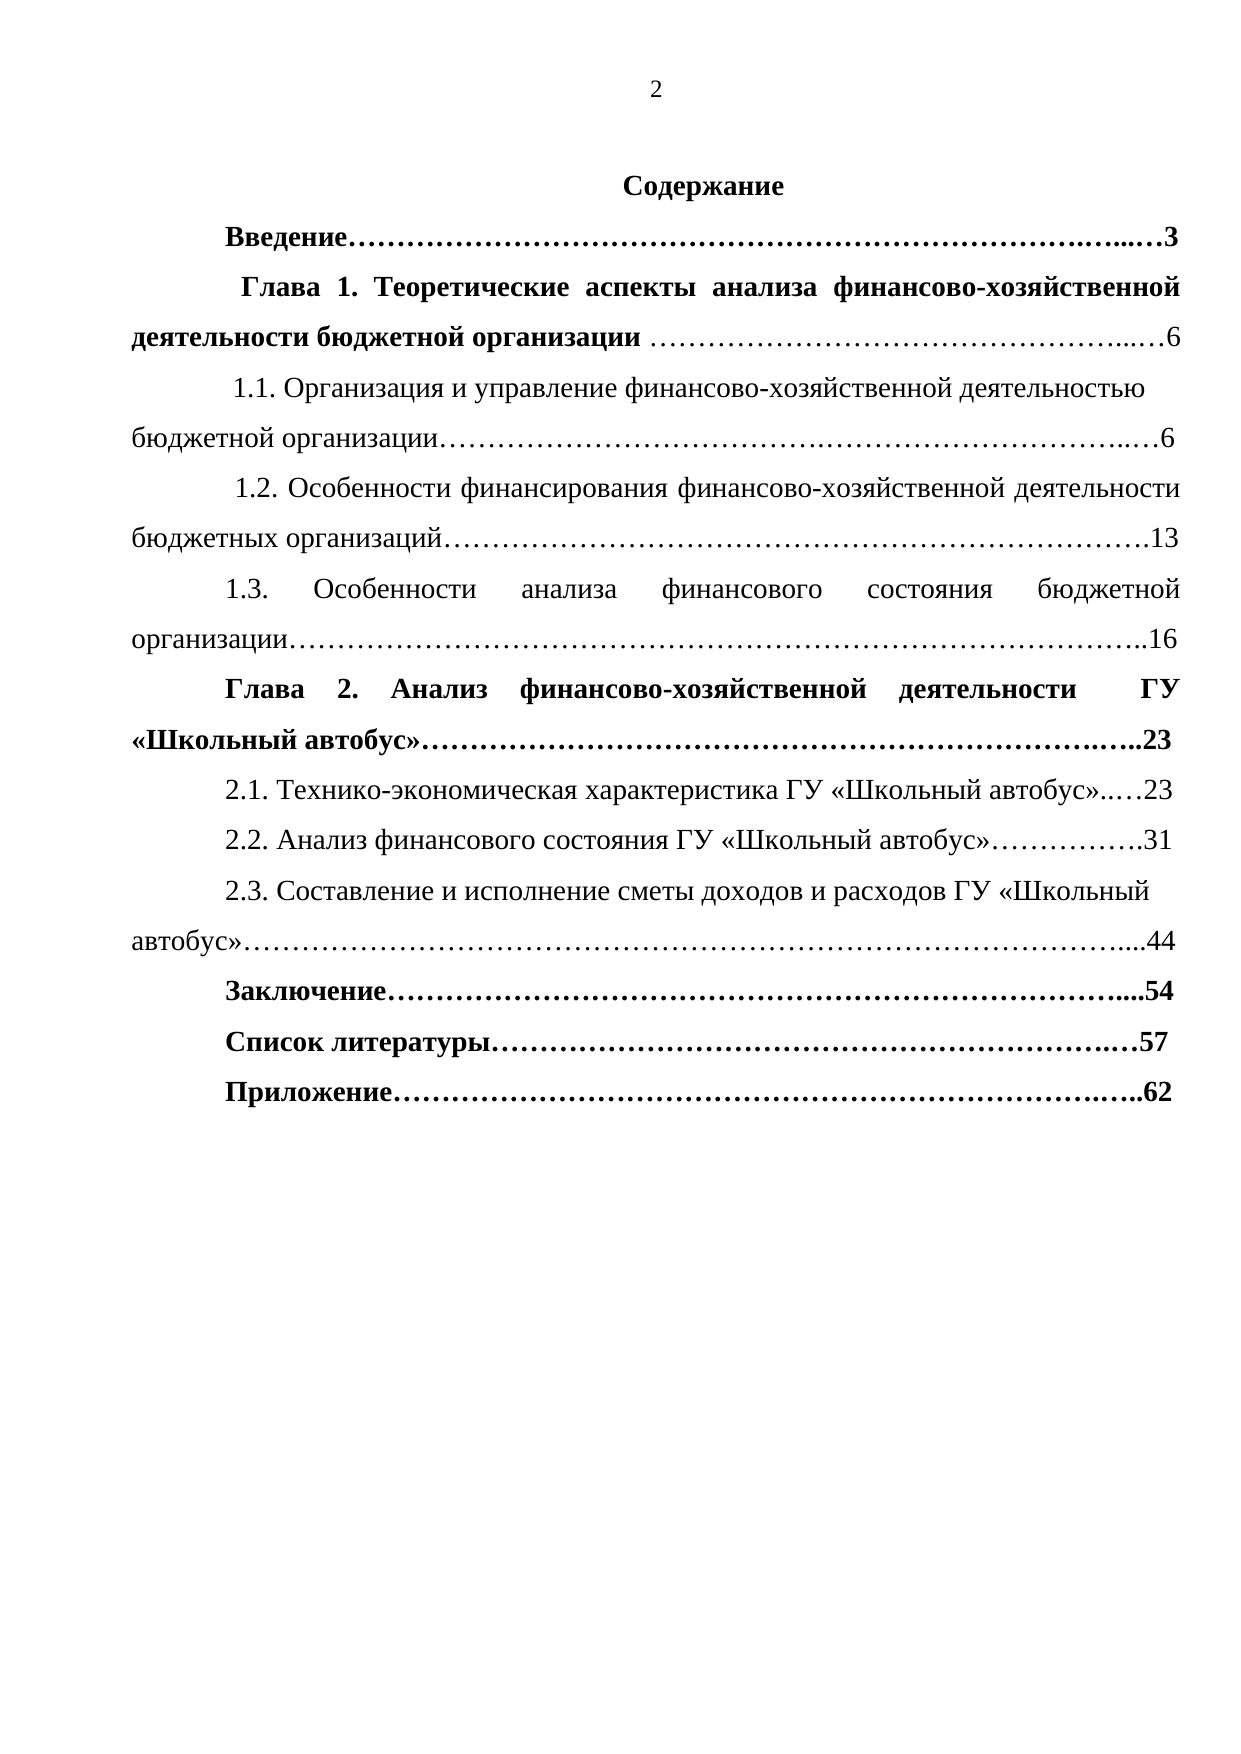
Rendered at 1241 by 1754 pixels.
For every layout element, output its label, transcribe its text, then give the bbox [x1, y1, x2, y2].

text 2.1. Технико-экономическая характеристика ГУ «Школьный автобус»..…23 [131, 772, 1181, 806]
text 2.3. Составление и исполнение сметы доходов и расходов ГУ «Школьный автобус»………………………………………………………………………………....44 [131, 873, 1181, 957]
text 2.2. Анализ финансового состояния ГУ «Школьный автобус»…………….31 [131, 822, 1181, 856]
text Приложение……………………………………………………………….…..62 [131, 1074, 1181, 1108]
text Содержание [131, 168, 1181, 202]
text Глава 2. Анализ финансово-хозяйственной деятельности ГУ «Школьный автобус»…………………………………………………………….…..23 [131, 672, 1181, 755]
text Заключение…………………………………………………………………....54 [131, 973, 1181, 1007]
text 1.2. Особенности финансирования финансово-хозяйственной деятельности бюджетных организаций……………………………………………………………….13 [131, 470, 1181, 554]
text Глава 1. Теоретические аспекты анализа финансово-хозяйственной деятельности бюджетной организации …………………………………………...…6 [131, 269, 1181, 353]
text Введение………………………………………………………………….…...…3 [131, 219, 1181, 252]
text 1.3. Особенности анализа финансового состояния бюджетной организации……………………………………………………………………………..16 [131, 571, 1181, 655]
subtitle 1.1. Организация и управление финансово-хозяйственной деятельностью бюджетной организации………………………………….…………………………..…6 [131, 370, 1181, 453]
text Список литературы……………………………………………………….…57 [131, 1024, 1181, 1057]
